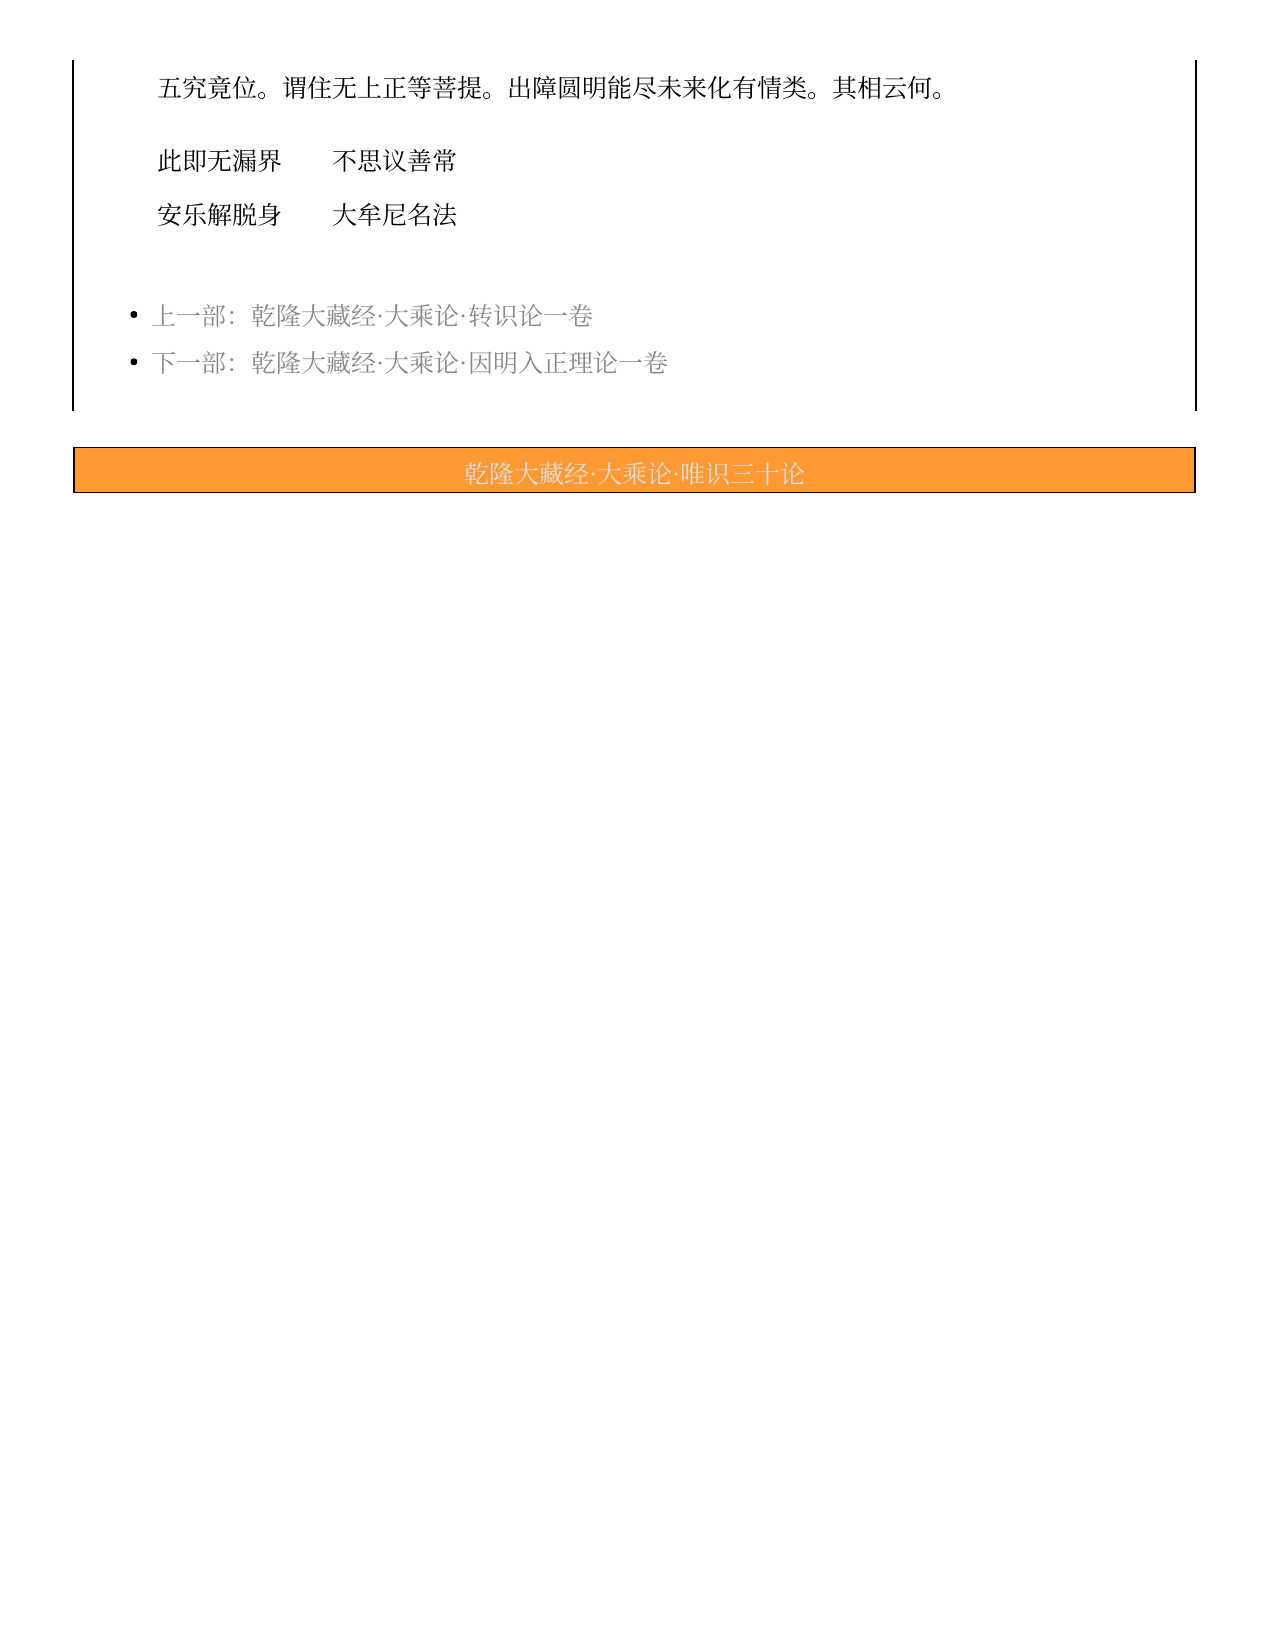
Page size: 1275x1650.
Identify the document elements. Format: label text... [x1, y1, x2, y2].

text 此即无漏界 不思议善常安乐解脱身 大牟尼名法 [157, 142, 458, 232]
text 上一部：乾隆大藏经·大乘论·转识论一卷 [151, 296, 1195, 332]
text 下一部：乾隆大藏经·大乘论·因明入正理论一卷 [151, 343, 1195, 379]
text 五究竟位。谓住无上正等菩提。出障圆明能尽未来化有情类。其相云何。 [157, 69, 1195, 105]
